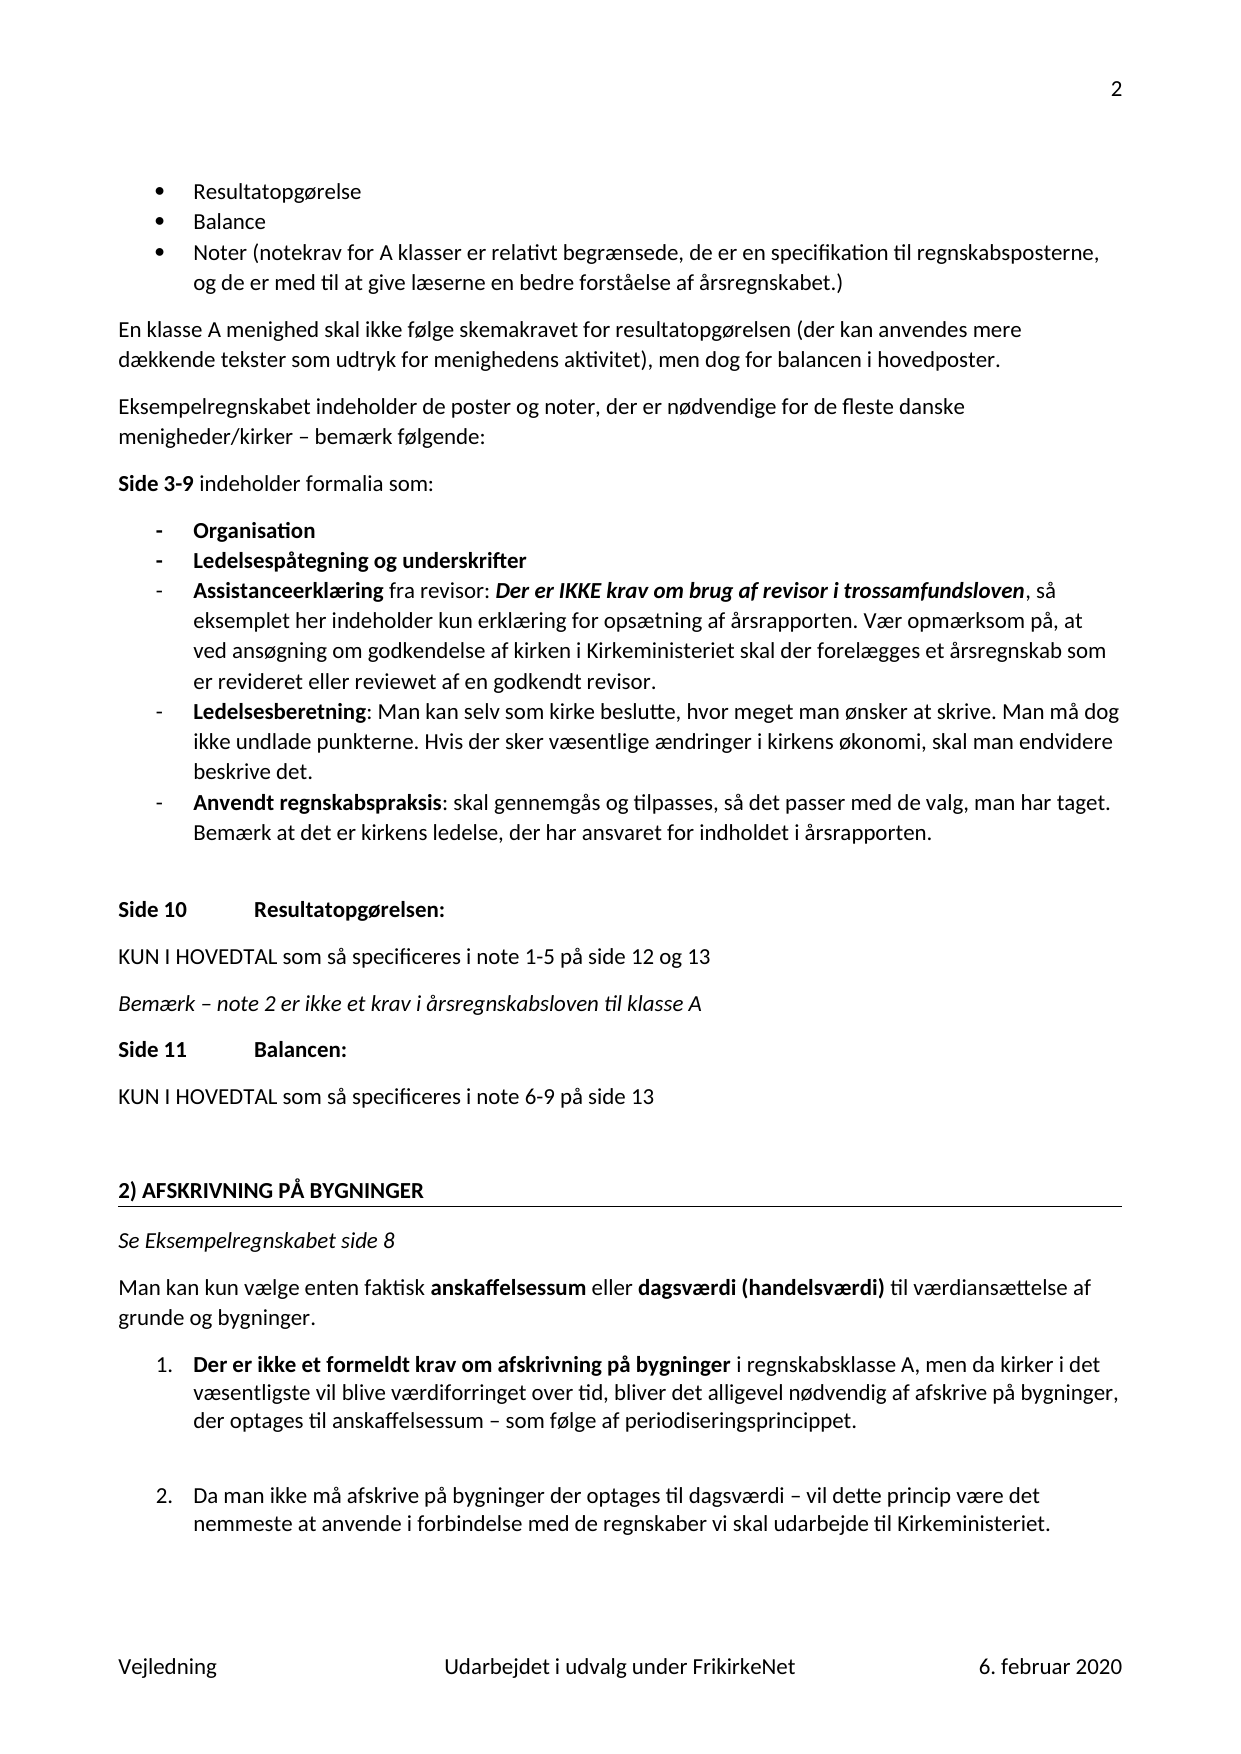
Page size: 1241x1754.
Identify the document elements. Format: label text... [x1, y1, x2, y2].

list Organisation [156, 516, 1122, 544]
list Balance [156, 207, 1122, 235]
list Da man ikke må afskrive på bygninger der optages til dagsværdi – vil dette princip være det nemmeste at anvende i forbindelse med de regnskaber vi skal udarbejde til Kirkeministeriet. [156, 1481, 1122, 1537]
text Side 11 Balancen: [118, 1036, 1122, 1063]
list Ledelsesberetning: Man kan selv som kirke beslutte, hvor meget man ønsker at skrive. Man må dog ikke undlade punkterne. Hvis der sker væsentlige ændringer i kirkens økonomi, skal man endvidere beskrive det. [156, 697, 1122, 785]
text Eksempelregnskabet indeholder de poster og noter, der er nødvendige for de fleste danske menigheder/kirker – bemærk følgende: [118, 392, 1122, 450]
list Der er ikke et formeldt krav om afskrivning på bygninger i regnskabsklasse A, men da kirker i det væsentligste vil blive værdiforringet over tid, bliver det alligevel nødvendig af afskrive på bygninger, der optages til anskaffelsessum – som følge af periodiseringsprincippet. [156, 1350, 1122, 1434]
list Noter (notekrav for A klasser er relativt begrænsede, de er en specifikation til regnskabsposterne, og de er med til at give læserne en bedre forståelse af årsregnskabet.) [156, 238, 1122, 296]
text KUN I HOVEDTAL som så specificeres i note 6-9 på side 13 [118, 1082, 1122, 1110]
list Ledelsespåtegning og underskrifter [156, 546, 1122, 574]
text Man kan kun vælge enten faktisk anskaffelsessum eller dagsværdi (handelsværdi) til værdiansættelse af grunde og bygninger. [118, 1273, 1122, 1331]
list Resultatopgørelse [156, 177, 1122, 205]
text Side 10 Resultatopgørelsen: [118, 895, 1122, 923]
list Anvendt regnskabspraksis: skal gennemgås og tilpasses, så det passer med de valg, man har taget. Bemærk at det er kirkens ledelse, der har ansvaret for indholdet i årsrapporten. [156, 788, 1122, 846]
text 2) AFSKRIVNING PÅ BYGNINGER [118, 1176, 1122, 1206]
text En klasse A menighed skal ikke følge skemakravet for resultatopgørelsen (der kan anvendes mere dækkende tekster som udtryk for menighedens aktivitet), men dog for balancen i hovedposter. [118, 315, 1122, 373]
text Bemærk – note 2 er ikke et krav i årsregnskabsloven til klasse A [118, 989, 1122, 1017]
text Side 3-9 indeholder formalia som: [118, 469, 1122, 497]
text Se Eksempelregnskabet side 8 [118, 1226, 1122, 1254]
list Assistanceerklæring fra revisor: Der er IKKE krav om brug af revisor i trossamfundsloven, så eksemplet her indeholder kun erklæring for opsætning af årsrapporten. Vær opmærksom på, at ved ansøgning om godkendelse af kirken i Kirkeministeriet skal der forelægges et årsregnskab som er revideret eller reviewet af en godkendt revisor. [156, 576, 1122, 695]
text KUN I HOVEDTAL som så specificeres i note 1-5 på side 12 og 13 [118, 942, 1122, 970]
